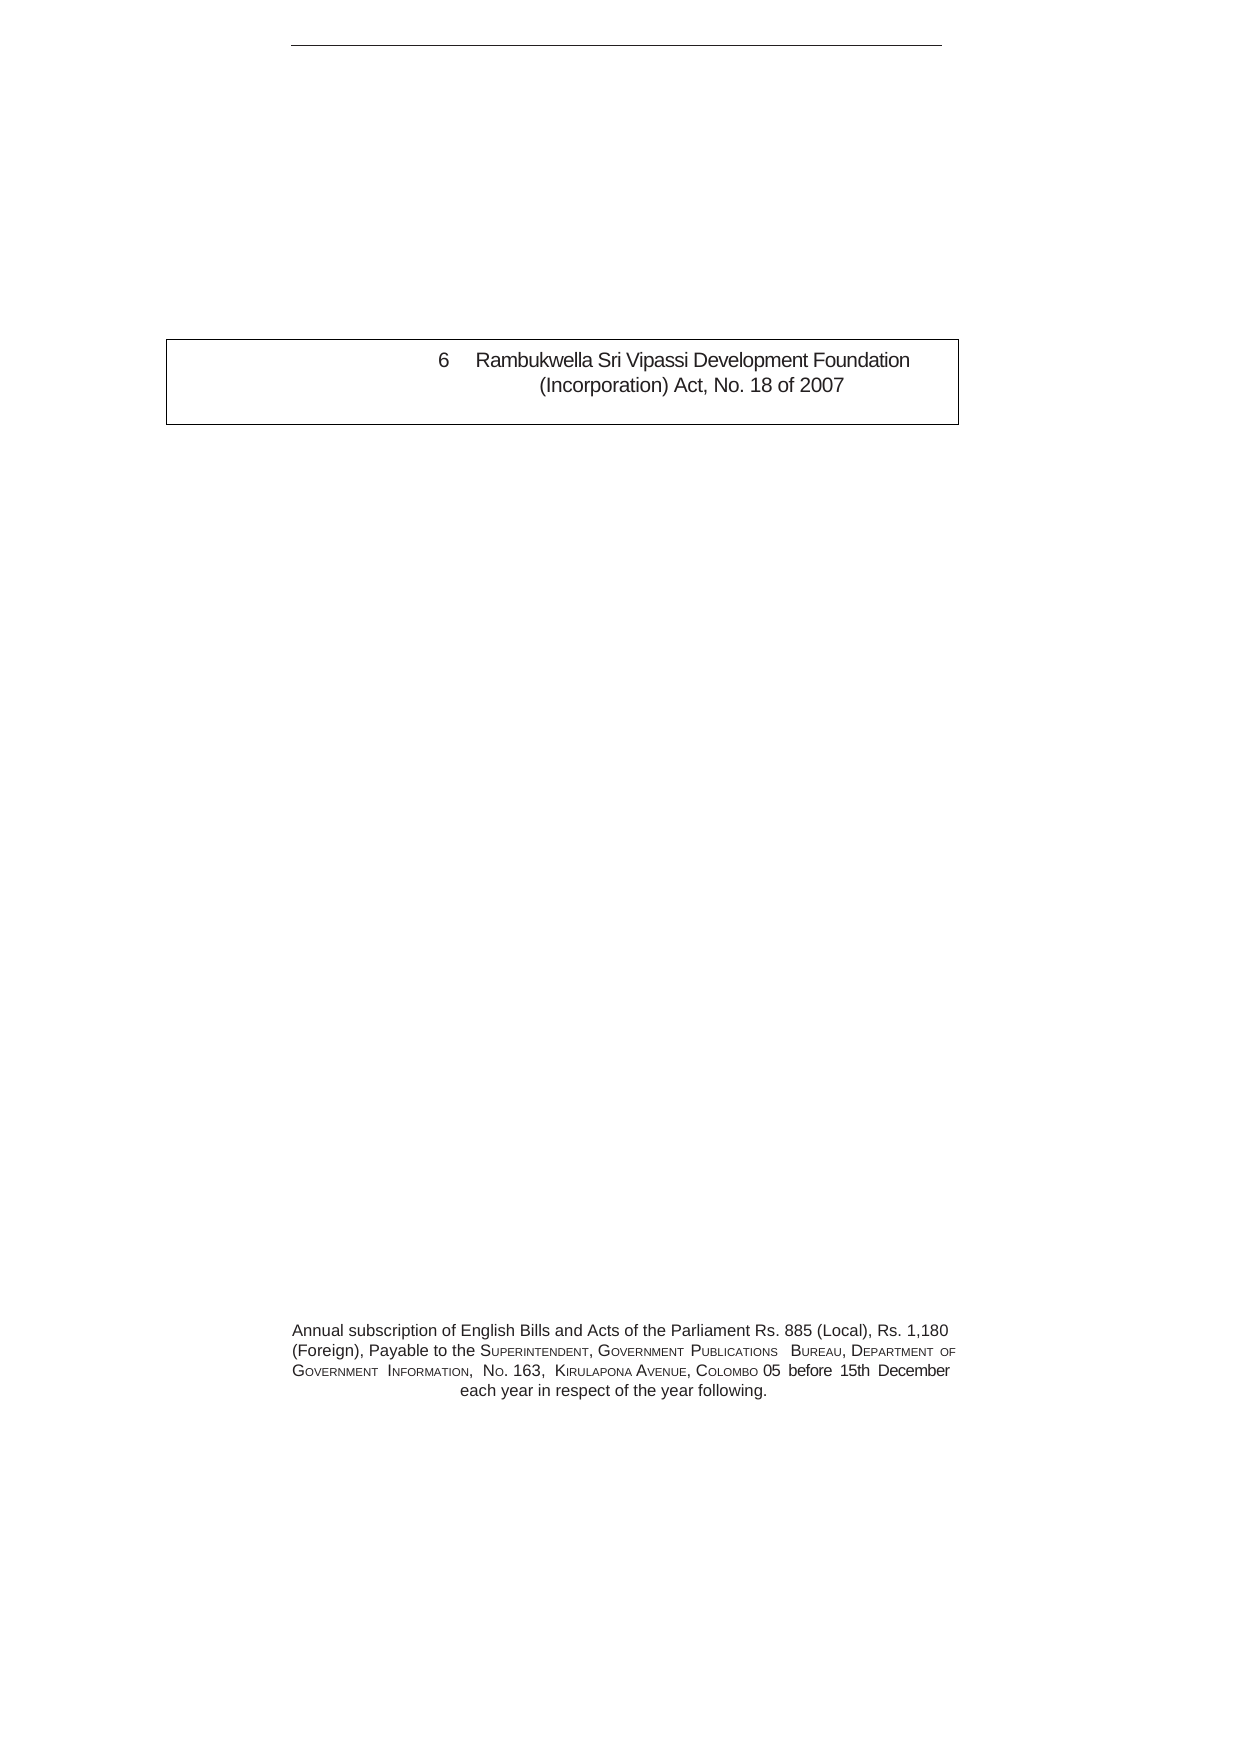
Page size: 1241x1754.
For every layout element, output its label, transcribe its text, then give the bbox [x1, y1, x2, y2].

text 6 Rambukwella Sri Vipassi Development Foundation [438, 347, 1240, 372]
text Annual subscription of English Bills and Acts of the Parliament Rs. 885 (Local), Rs. 1,180 [292, 1321, 1240, 1341]
text GOVERNMENT INFORMATION, NO. 163, KIRULAPONA AVENUE, COLOMBO 05 before 15th December [292, 1361, 1240, 1381]
text (Incorporation) Act, No. 18 of 2007 [539, 372, 1240, 397]
text (Foreign), Payable to the SUPERINTENDENT, GOVERNMENT PUBLICATIONS BUREAU, DEPARTMENT OF [292, 1341, 1240, 1361]
text each year in respect of the year following. [460, 1381, 1240, 1401]
